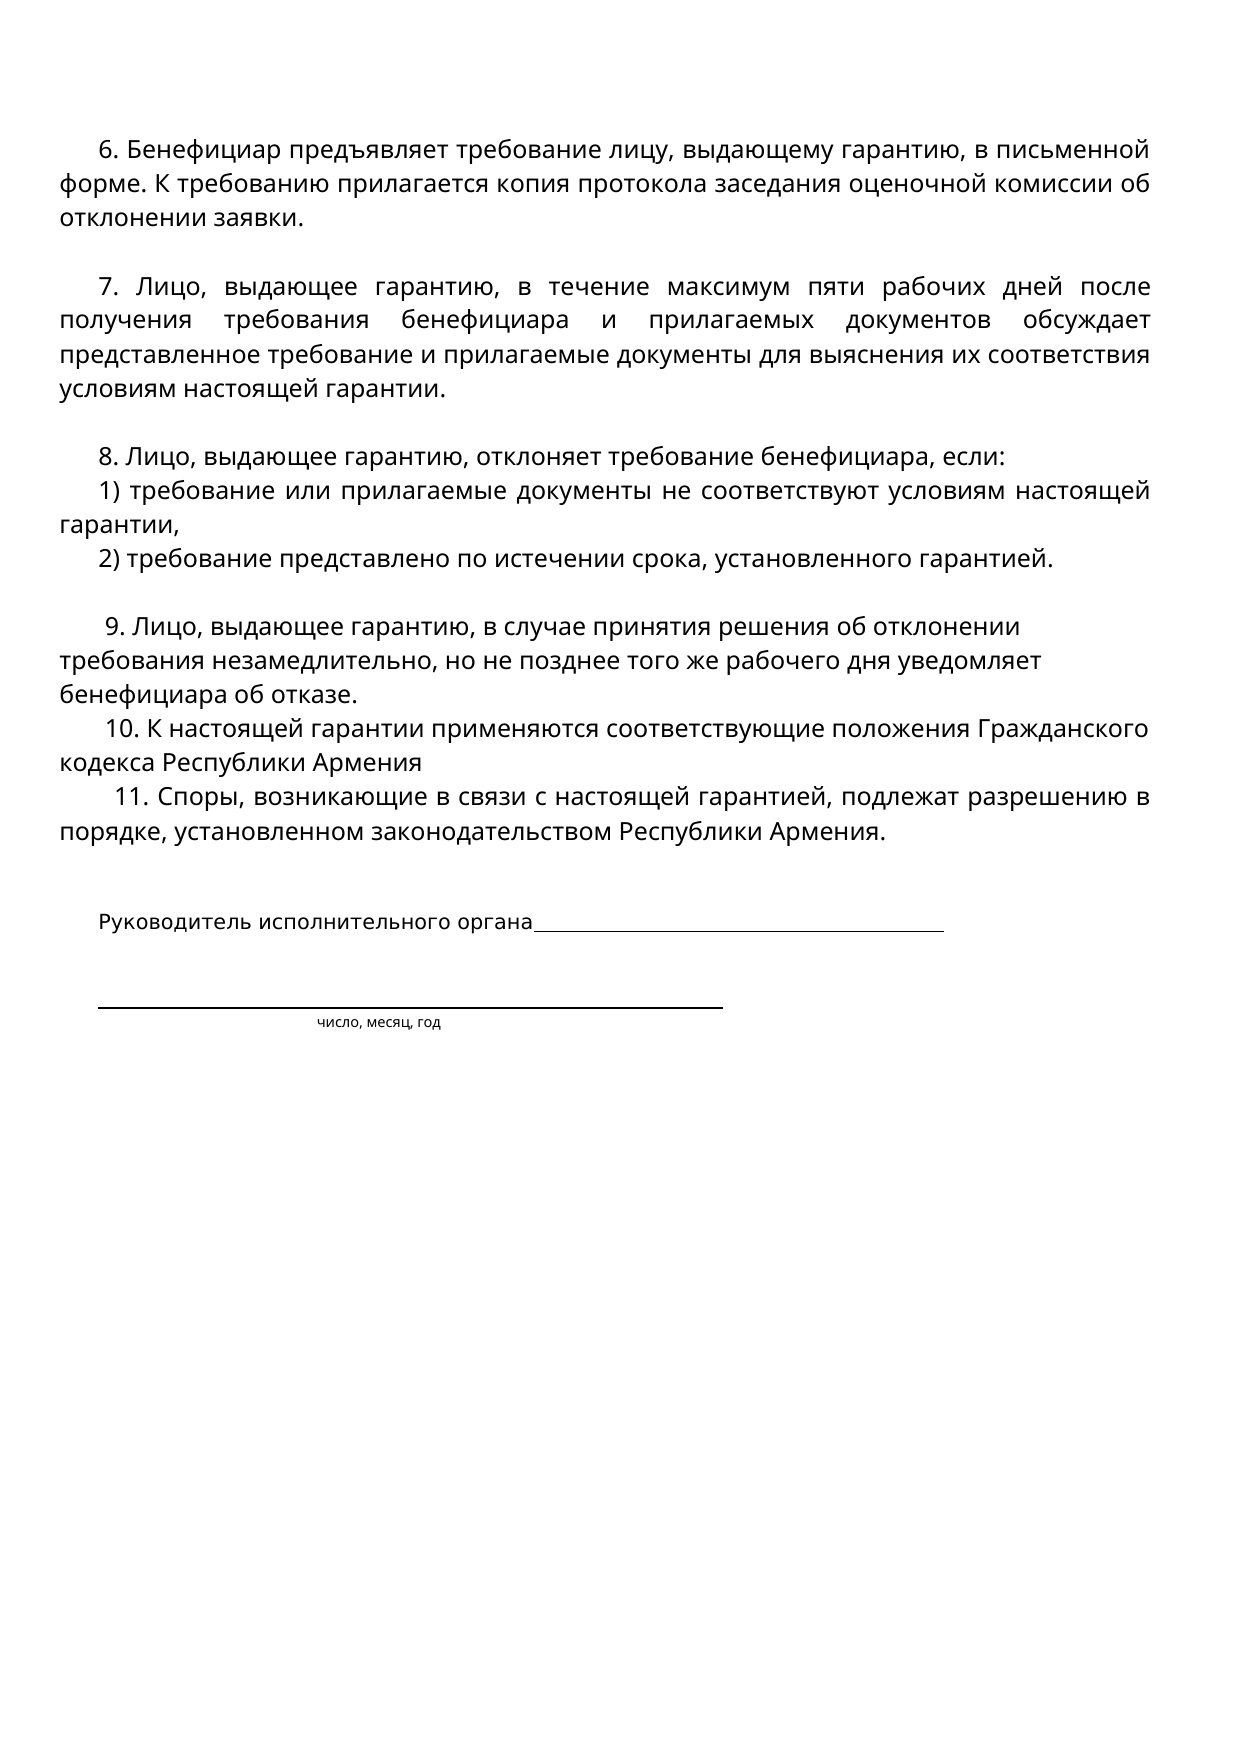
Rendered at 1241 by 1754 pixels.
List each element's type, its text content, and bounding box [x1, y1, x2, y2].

text 6. Бенефициар предъявляет требование лицу, выдающему гарантию, в письменной форме. К требованию прилагается копия протокола заседания оценочной комиссии об отклонении заявки. [59, 132, 1152, 234]
text 7. Лицо, выдающее гарантию, в течение максимум пяти рабочих дней после получения требования бенефициара и прилагаемых документов обсуждает представленное требование и прилагаемые документы для выяснения их соответствия условиям настоящей гарантии. [59, 268, 1152, 404]
text 8. Лицо, выдающее гарантию, отклоняет требование бенефициара, если: [59, 438, 1152, 472]
text 11. Споры, возникающие в связи с настоящей гарантией, подлежат разрешению в порядке, установленном законодательством Республики Армения. [59, 779, 1152, 847]
text 2) требование представлено по истечении срока, установленного гарантией. [59, 541, 1152, 575]
text 10. К настоящей гарантии применяются соответствующие положения Гражданского кодекса Республики Армения [59, 711, 1152, 779]
text 9. Лицо, выдающее гарантию, в случае принятия решения об отклонении требования незамедлительно, но не позднее того же рабочего дня уведомляет бенефициара об отказе. [59, 609, 1152, 711]
text Руководитель исполнительного органа [59, 910, 1152, 934]
text число, месяц, год [59, 1011, 1152, 1045]
text 1) требование или прилагаемые документы не соответствуют условиям настоящей гарантии, [59, 472, 1152, 541]
